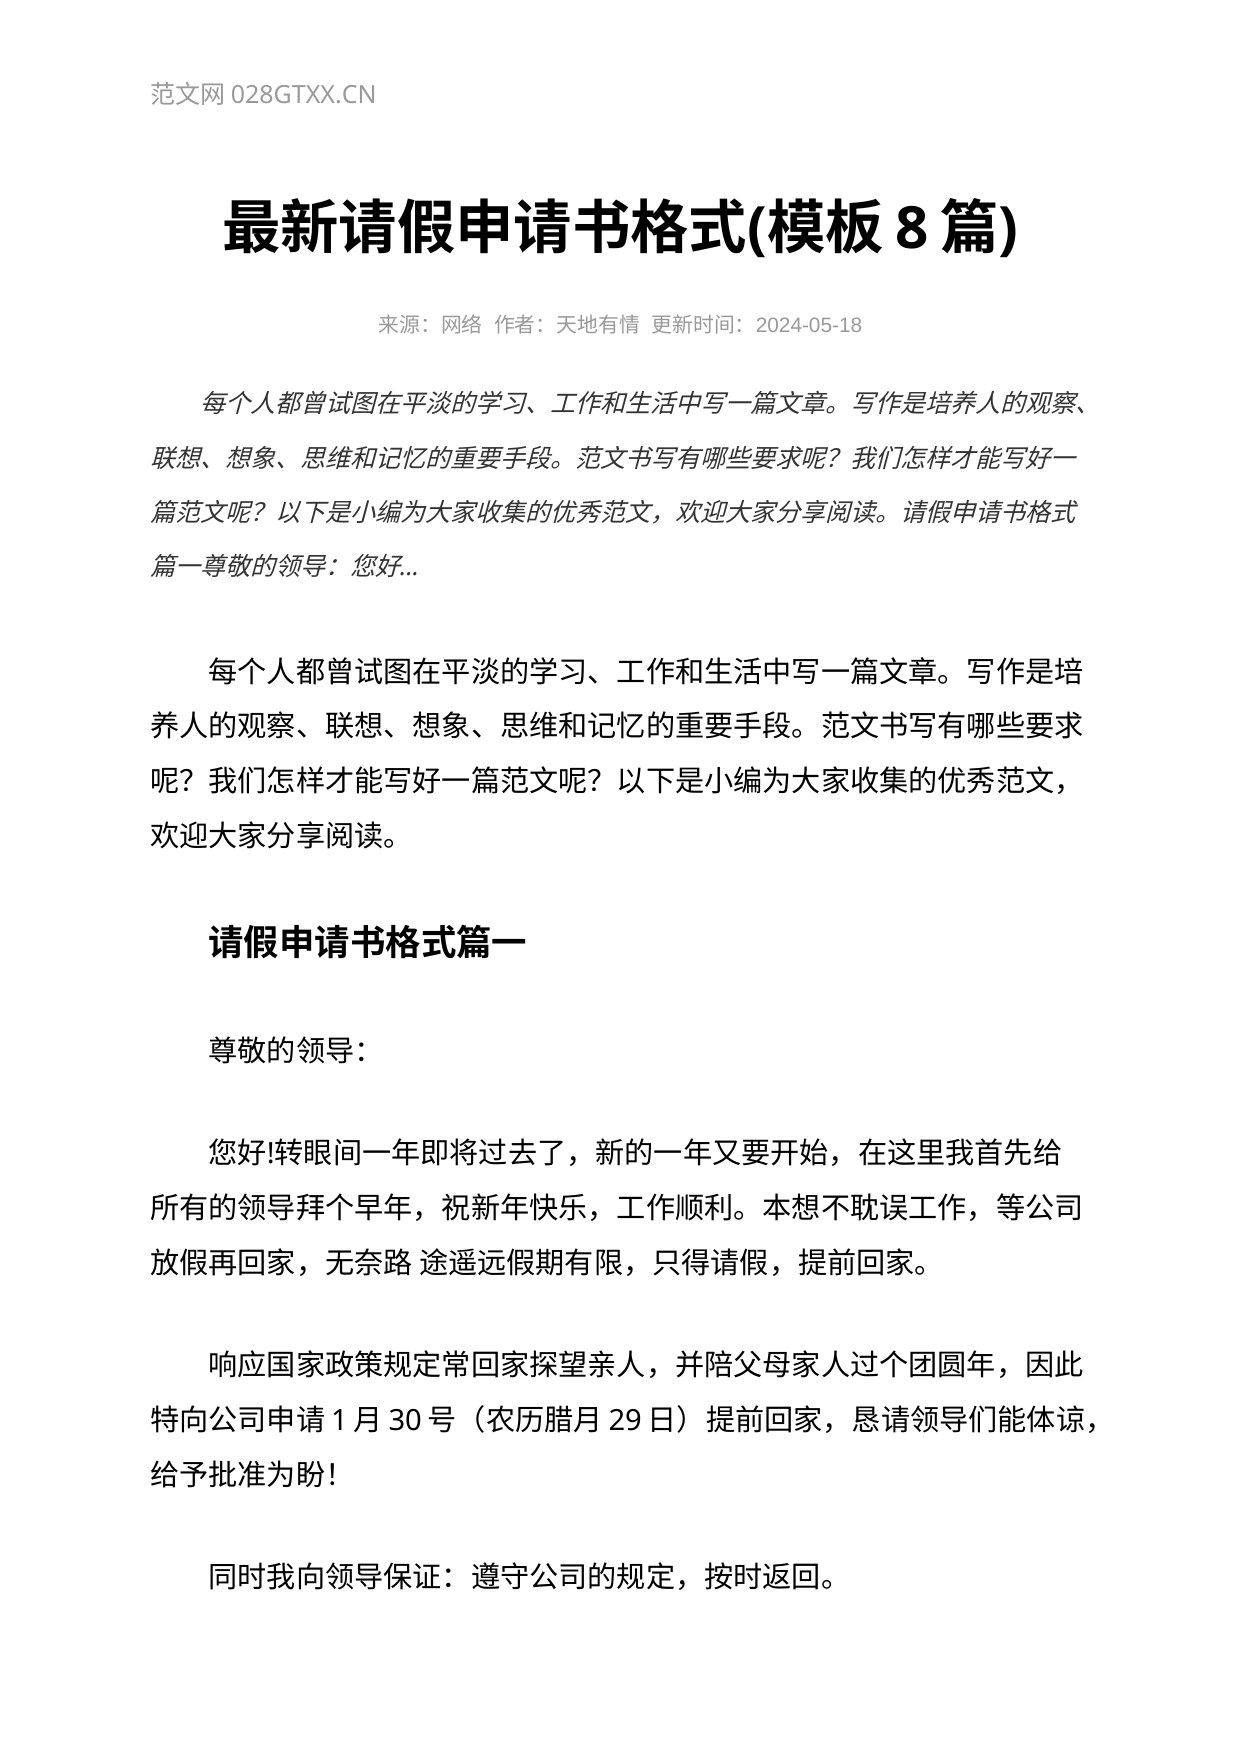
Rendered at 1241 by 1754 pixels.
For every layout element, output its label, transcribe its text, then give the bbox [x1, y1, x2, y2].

text 同时我向领导保证：遵守公司的规定，按时返回。 [150, 1553, 1090, 1595]
subtitle 最新请假申请书格式(模板8篇) [150, 181, 1090, 266]
text 请假申请书格式篇一 [150, 914, 1090, 966]
text 您好!转眼间一年即将过去了，新的一年又要开始，在这里我首先给所有的领导拜个早年，祝新年快乐，工作顺利。本想不耽误工作，等公司放假再回家，无奈路 途遥远假期有限，只得请假，提前回家。 [150, 1130, 1090, 1282]
text 每个人都曾试图在平淡的学习、工作和生活中写一篇文章。写作是培养人的观察、联想、想象、思维和记忆的重要手段。范文书写有哪些要求呢？我们怎样才能写好一篇范文呢？以下是小编为大家收集的优秀范文，欢迎大家分享阅读。 [150, 648, 1090, 855]
text 尊敬的领导： [150, 1028, 1090, 1070]
text 每个人都曾试图在平淡的学习、工作和生活中写一篇文章。写作是培养人的观察、联想、想象、思维和记忆的重要手段。范文书写有哪些要求呢？我们怎样才能写好一篇范文呢？以下是小编为大家收集的优秀范文，欢迎大家分享阅读。请假申请书格式篇一尊敬的领导：您好... [150, 384, 1090, 583]
text 响应国家政策规定常回家探望亲人，并陪父母家人过个团圆年，因此特向公司申请1月30号（农历腊月29日）提前回家，恳请领导们能体谅，给予批准为盼！ [150, 1341, 1090, 1494]
text 来源：网络 作者：天地有情 更新时间：2024-05-18 [150, 313, 1090, 337]
